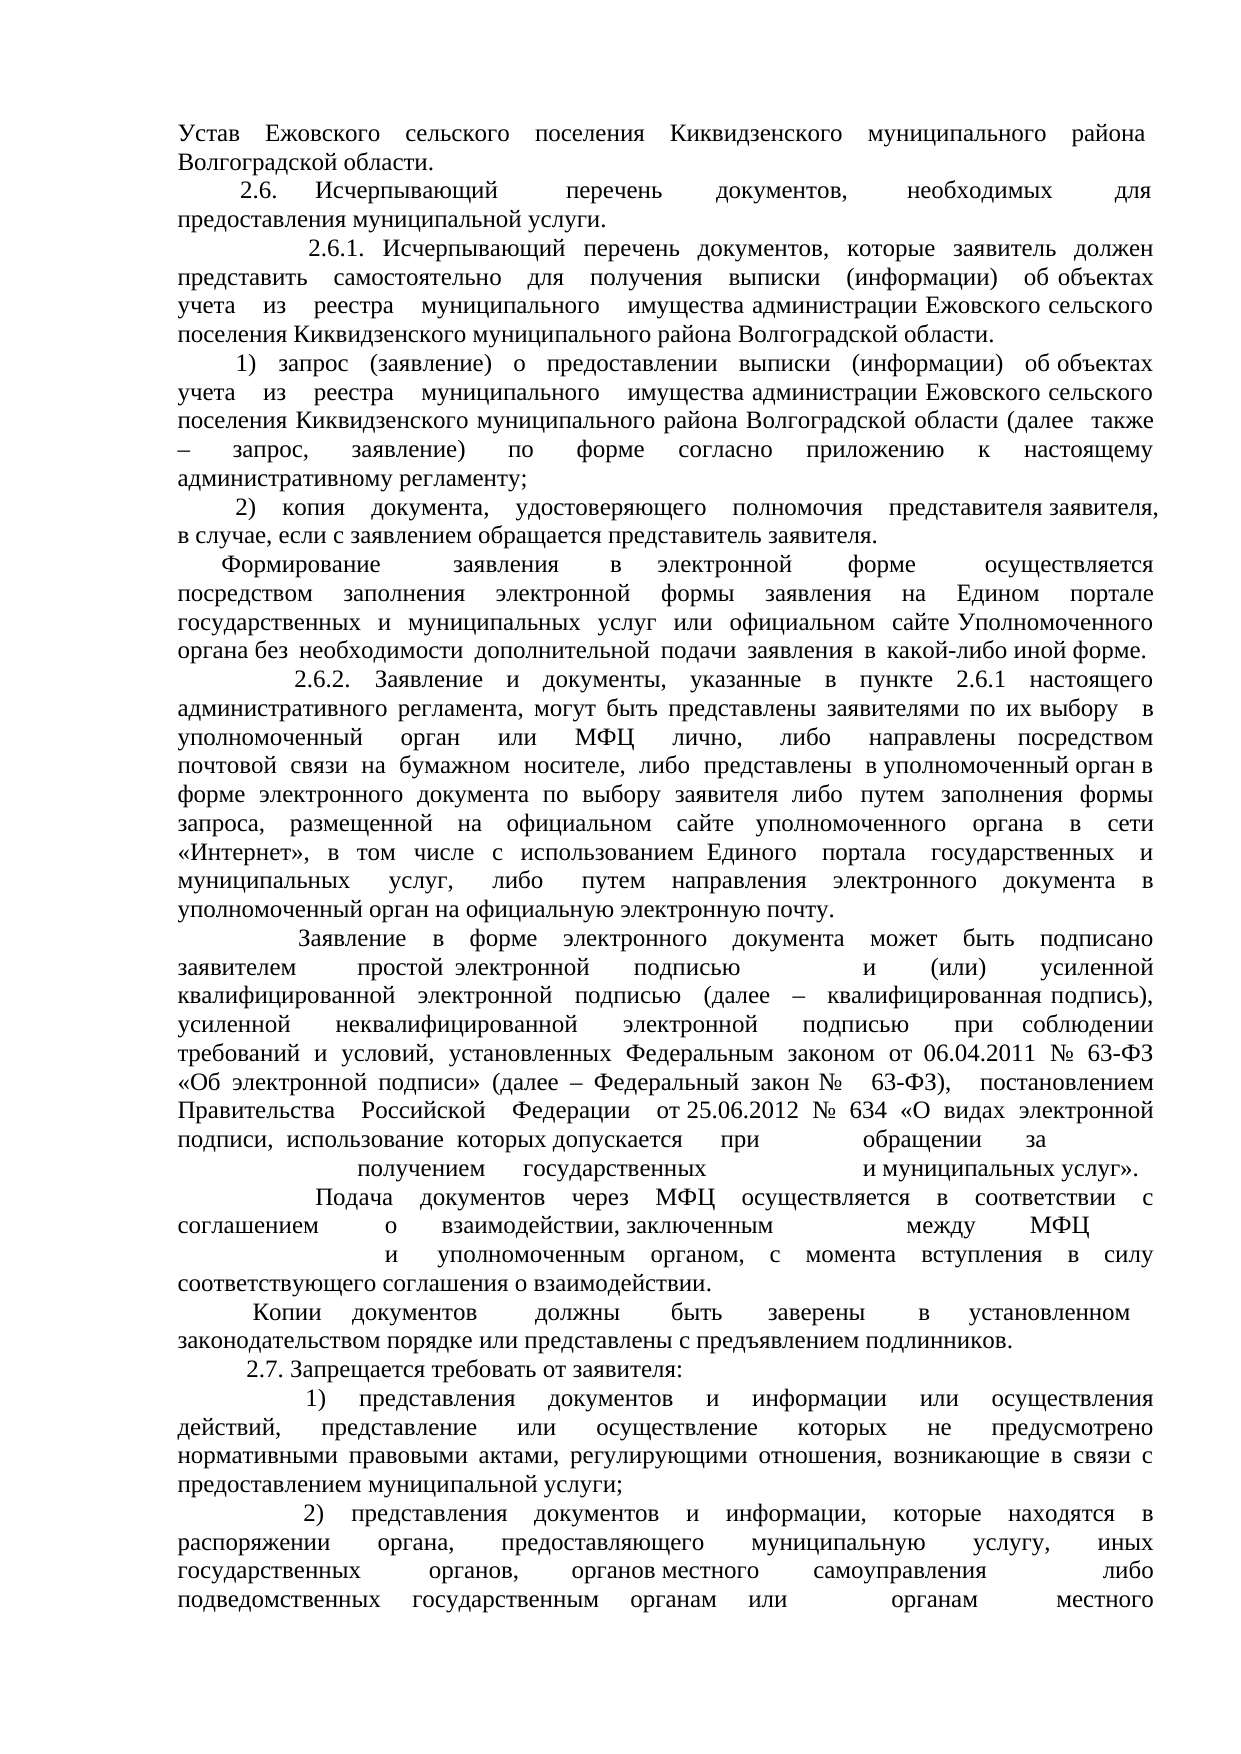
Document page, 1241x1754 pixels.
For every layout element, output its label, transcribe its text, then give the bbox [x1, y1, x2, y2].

text 2.7. Запрещается требовать от заявителя: [177, 1354, 1154, 1383]
text Устав Ежовского сельского поселения Киквидзенского муниципального района Волгоградской области. [177, 118, 1146, 176]
text 2.6. Исчерпывающий перечень документов, необходимых для предоставления муниципальной услуги. [177, 176, 1159, 233]
text Заявление в форме электронного документа может быть подписано заявителем простой электронной подписью и (или) усиленной квалифицированной электронной подписью (далее – квалифицированная подпись), усиленной неквалифицированной электронной подписью при соблюдении требований и условий, установленных Федеральным законом от 06.04.2011 № 63-ФЗ «Об электронной подписи» (далее – Федеральный закон № 63-ФЗ), постановлением Правительства Российской Федерации от 25.06.2012 № 634 «О видах электронной подписи, использование которых допускается при обращении за получением государственных и муниципальных услуг». [177, 923, 1154, 1182]
text Копии документов должны быть заверены в установленном законодательством порядке или представлены с предъявлением подлинников. [177, 1297, 1159, 1354]
text 1) запрос (заявление) о предоставлении выписки (информации) об объектах учета из реестра муниципального имущества администрации Ежовского сельского поселения Киквидзенского муниципального района Волгоградской области (далее также – запрос, заявление) по форме согласно приложению к настоящему административному регламенту; [177, 348, 1154, 492]
text 2.6.2. Заявление и документы, указанные в пункте 2.6.1 настоящего административного регламента, могут быть представлены заявителями по их выбору в уполномоченный орган или МФЦ лично, либо направлены посредством почтовой связи на бумажном носителе, либо представлены в уполномоченный орган в форме электронного документа по выбору заявителя либо путем заполнения формы запроса, размещенной на официальном сайте уполномоченного органа в сети «Интернет», в том числе с использованием Единого портала государственных и муниципальных услуг, либо путем направления электронного документа в уполномоченный орган на официальную электронную почту. [177, 664, 1154, 923]
text 2.6.1. Исчерпывающий перечень документов, которые заявитель должен представить самостоятельно для получения выписки (информации) об объектах учета из реестра муниципального имущества администрации Ежовского сельского поселения Киквидзенского муниципального района Волгоградской области. [177, 233, 1154, 348]
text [177, 1498, 1154, 1613]
text 2) копия документа, удостоверяющего полномочия представителя заявителя, в случае, если с заявлением обращается представитель заявителя. [177, 492, 1159, 549]
text Подача документов через МФЦ осуществляется в соответствии с соглашением о взаимодействии, заключенным между МФЦ и уполномоченным органом, с момента вступления в силу соответствующего соглашения о взаимодействии. [177, 1182, 1153, 1297]
text Формирование заявления в электронной форме осуществляется посредством заполнения электронной формы заявления на Едином портале государственных и муниципальных услуг или официальном сайте Уполномоченного органа без необходимости дополнительной подачи заявления в какой-либо иной форме. [177, 549, 1154, 664]
text 1) представления документов и информации или осуществления действий, представление или осуществление которых не предусмотрено нормативными правовыми актами, регулирующими отношения, возникающие в связи с предоставлением муниципальной услуги; [177, 1383, 1154, 1498]
